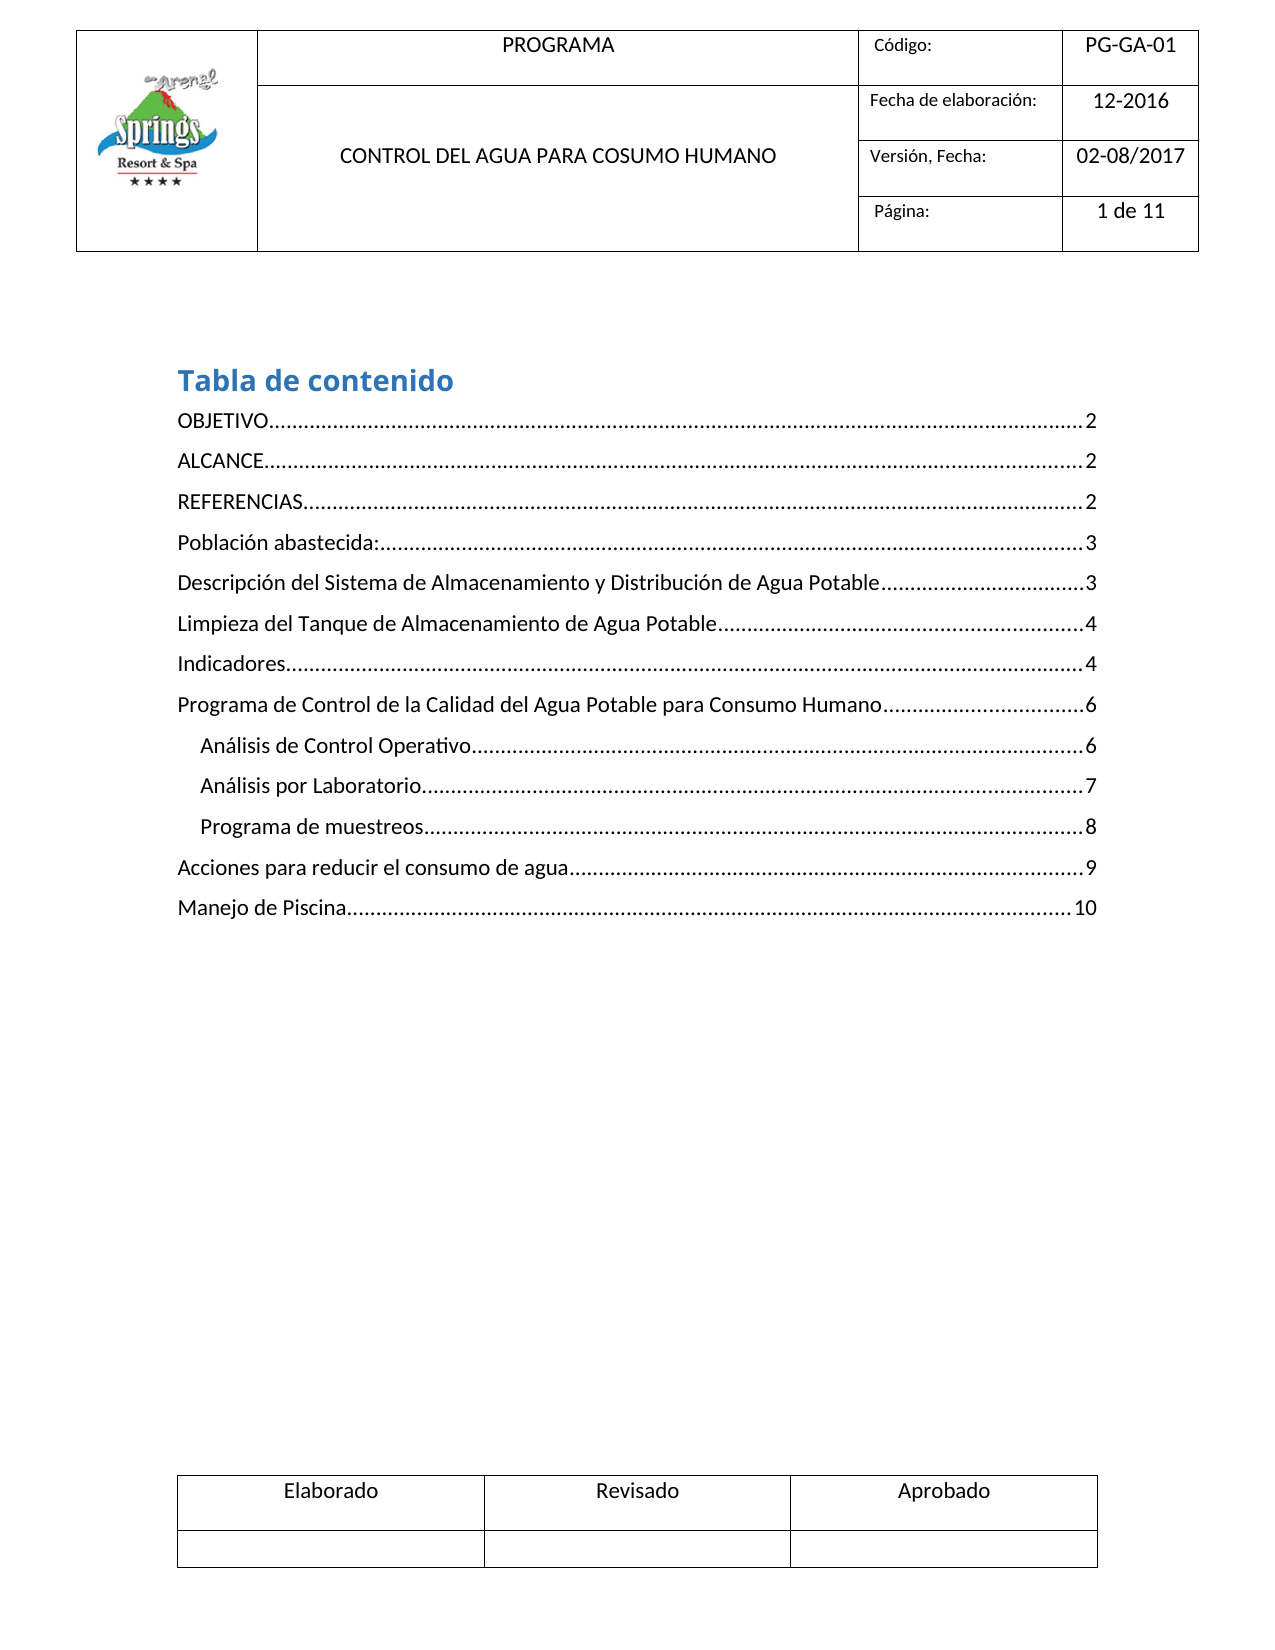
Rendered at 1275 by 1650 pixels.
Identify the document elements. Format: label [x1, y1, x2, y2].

picture [87, 56, 229, 199]
